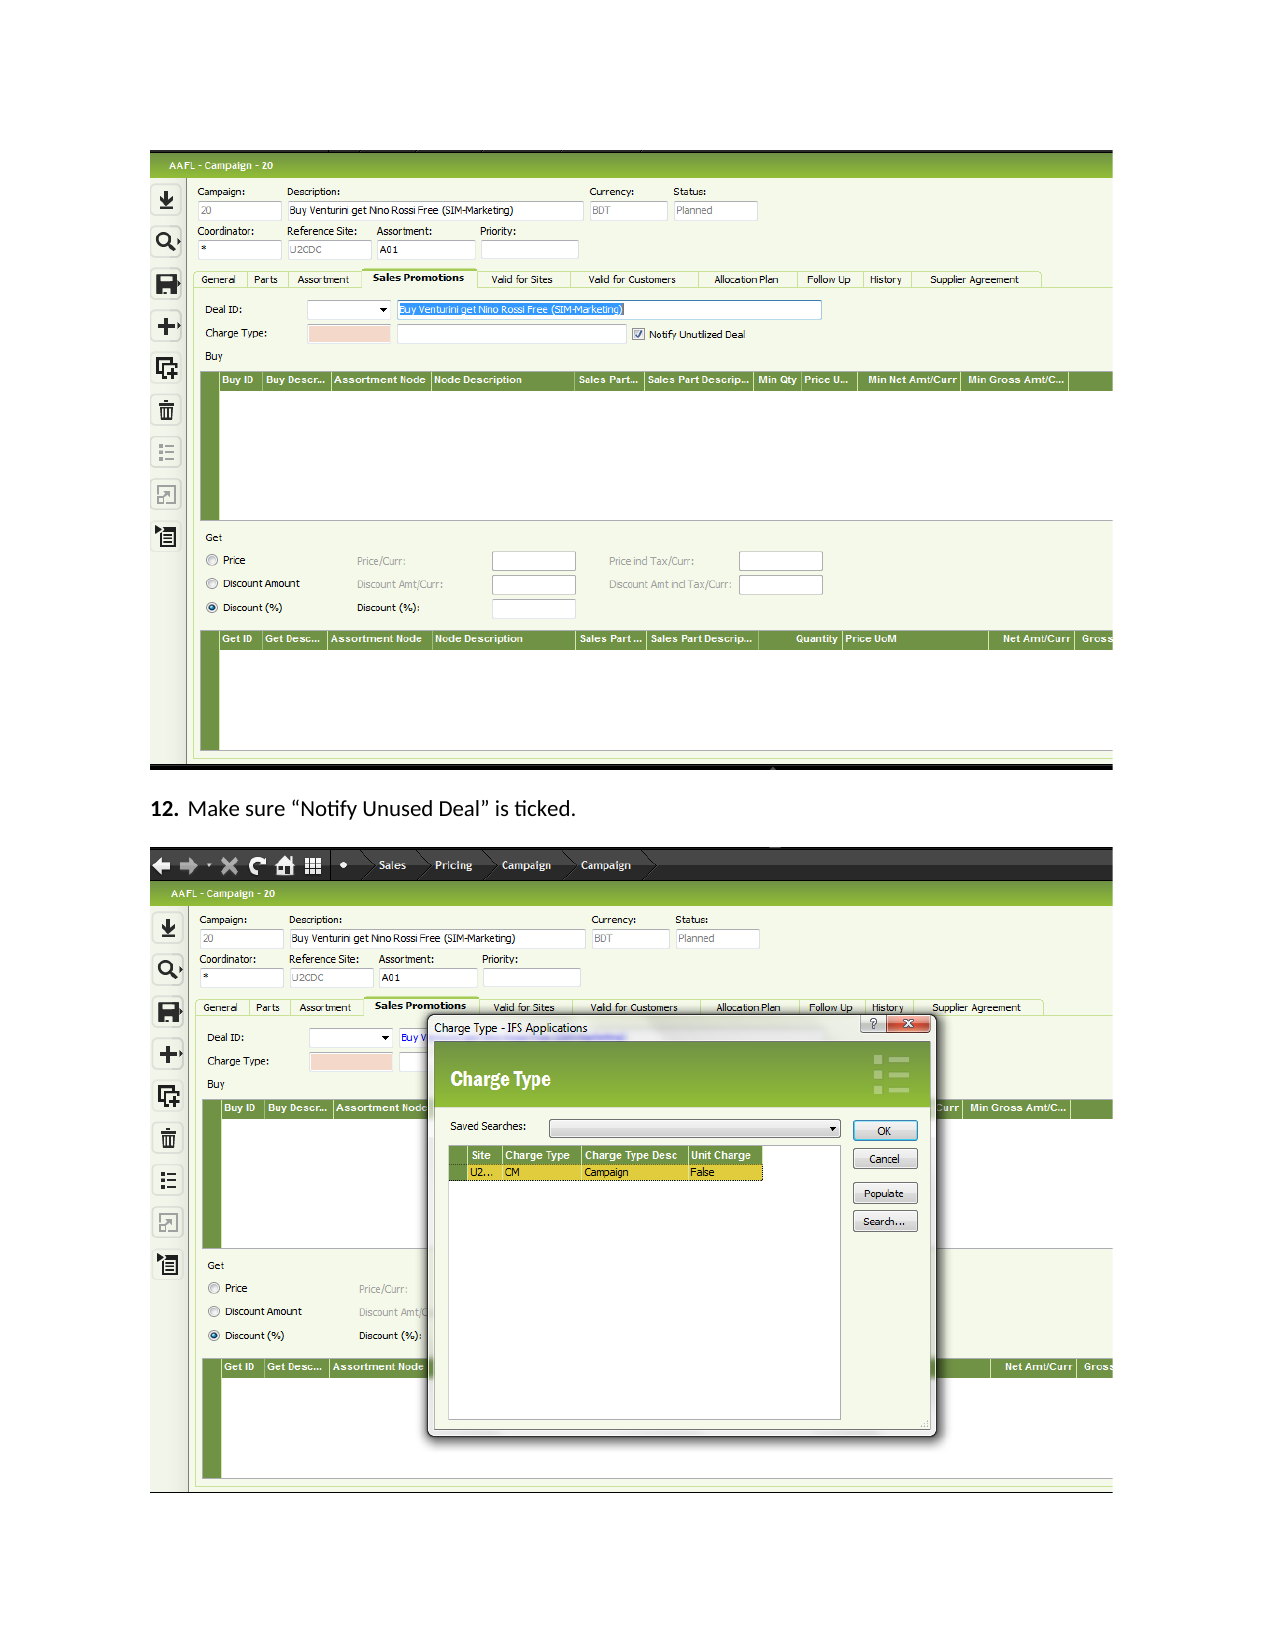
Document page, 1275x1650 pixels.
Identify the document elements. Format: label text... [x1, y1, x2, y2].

picture [150, 150, 1113, 770]
picture [150, 847, 1113, 1493]
list Make sure “Notify Unused Deal” is ticked. [150, 794, 1125, 822]
